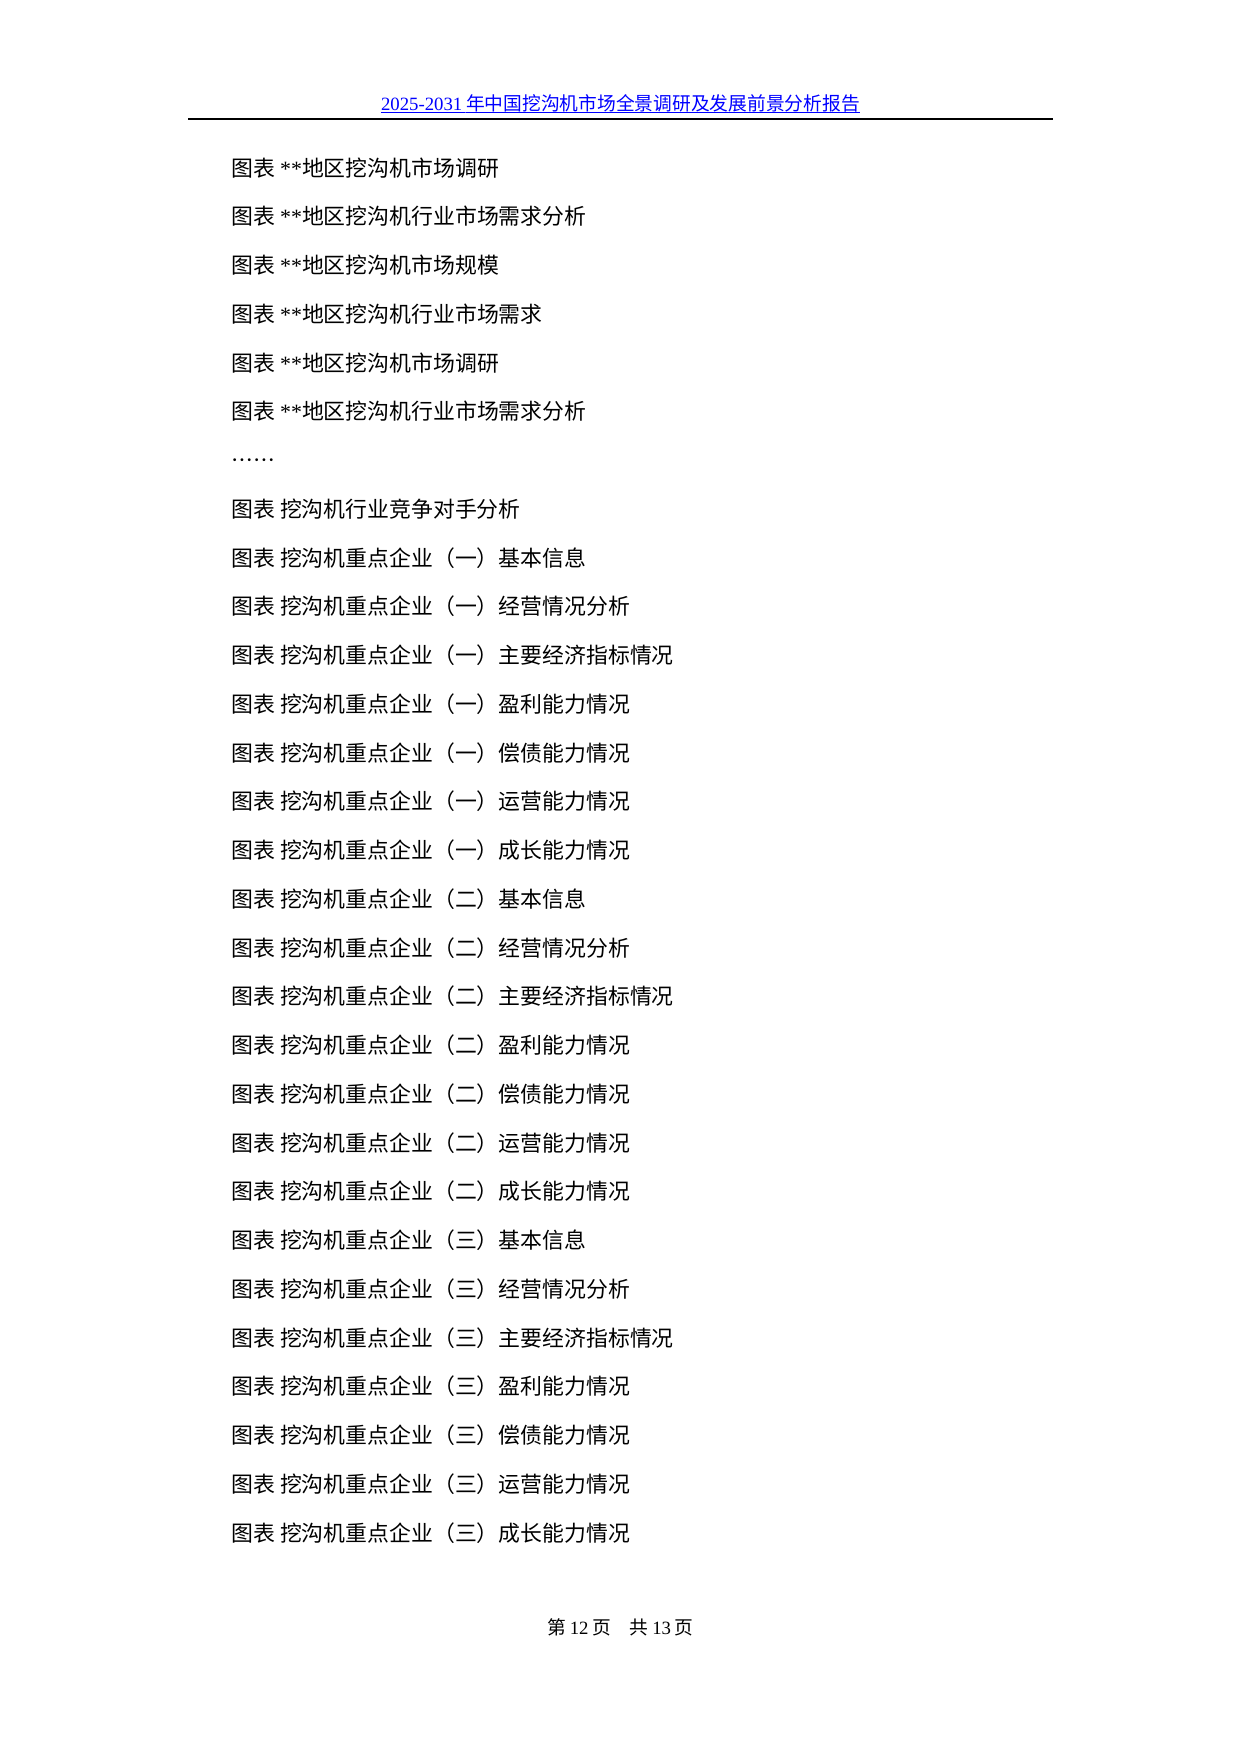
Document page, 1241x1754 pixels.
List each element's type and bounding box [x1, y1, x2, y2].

text [187, 150, 1053, 1548]
